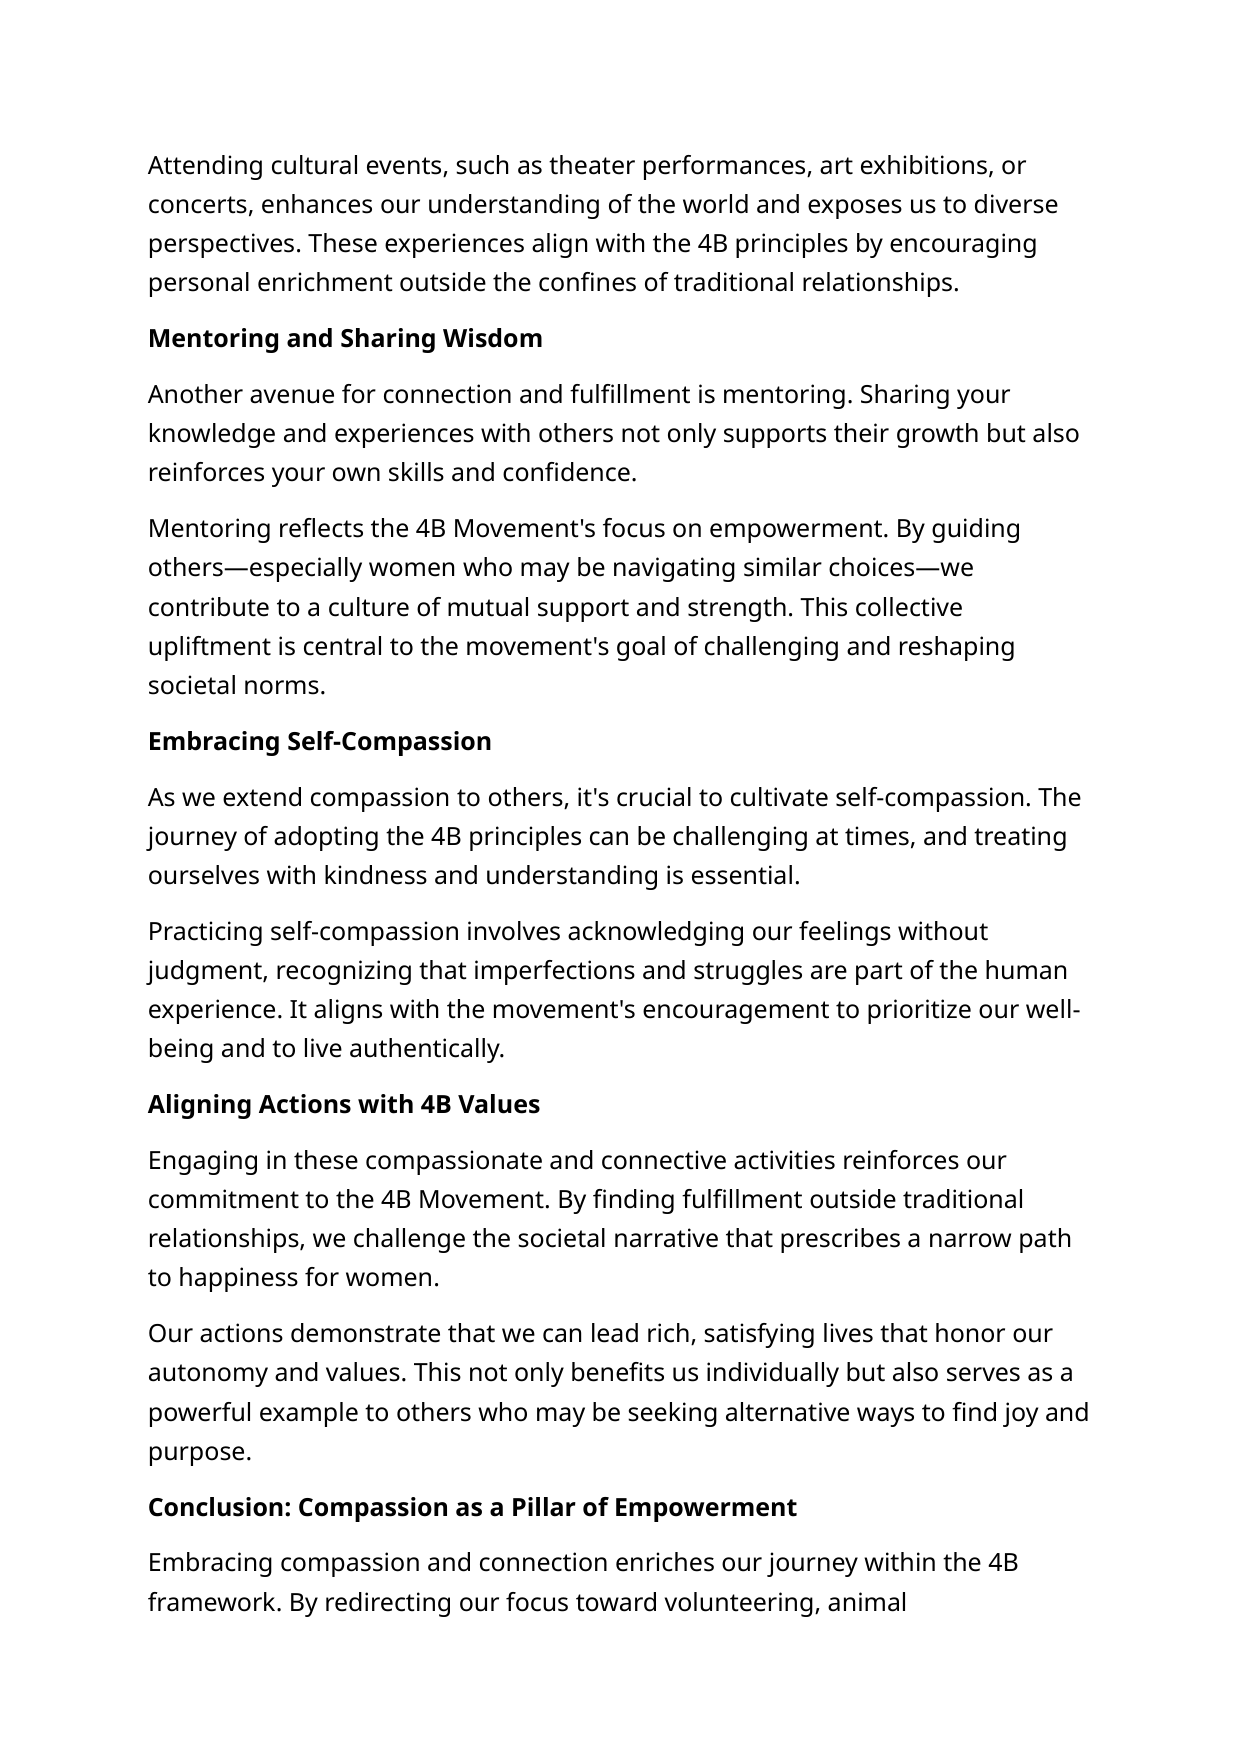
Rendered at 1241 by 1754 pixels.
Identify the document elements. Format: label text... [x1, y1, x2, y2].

text Another avenue for connection and fulfillment is mentoring. Sharing your knowledge and experiences with others not only supports their growth but also reinforces your own skills and confidence. [148, 377, 1093, 489]
text Mentoring and Sharing Wisdom [148, 321, 1093, 355]
text Conclusion: Compassion as a Pillar of Empowerment [148, 1489, 1093, 1523]
text Aligning Actions with 4B Values [148, 1087, 1093, 1121]
text Mentoring reflects the 4B Movement's focus on empowerment. By guiding others—especially women who may be navigating similar choices—we contribute to a culture of mutual support and strength. This collective upliftment is central to the movement's goal of challenging and reshaping societal norms. [148, 511, 1093, 702]
text Engaging in these compassionate and connective activities reinforces our commitment to the 4B Movement. By finding fulfillment outside traditional relationships, we challenge the societal narrative that prescribes a narrow path to happiness for women. [148, 1143, 1093, 1294]
text Attending cultural events, such as theater performances, art exhibitions, or concerts, enhances our understanding of the world and exposes us to diverse perspectives. These experiences align with the 4B principles by encouraging personal enrichment outside the confines of traditional relationships. [148, 148, 1093, 299]
text Embracing Self-Compassion [148, 723, 1093, 757]
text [148, 1545, 1093, 1618]
text Practicing self-compassion involves acknowledging our feelings without judgment, recognizing that imperfections and struggles are part of the human experience. It aligns with the movement's encouragement to prioritize our well-being and to live authentically. [148, 913, 1093, 1065]
text Our actions demonstrate that we can lead rich, satisfying lives that honor our autonomy and values. This not only benefits us individually but also serves as a powerful example to others who may be seeking alternative ways to find joy and purpose. [148, 1316, 1093, 1467]
text As we extend compassion to others, it's crucial to cultivate self-compassion. The journey of adopting the 4B principles can be challenging at times, and treating ourselves with kindness and understanding is essential. [148, 779, 1093, 892]
